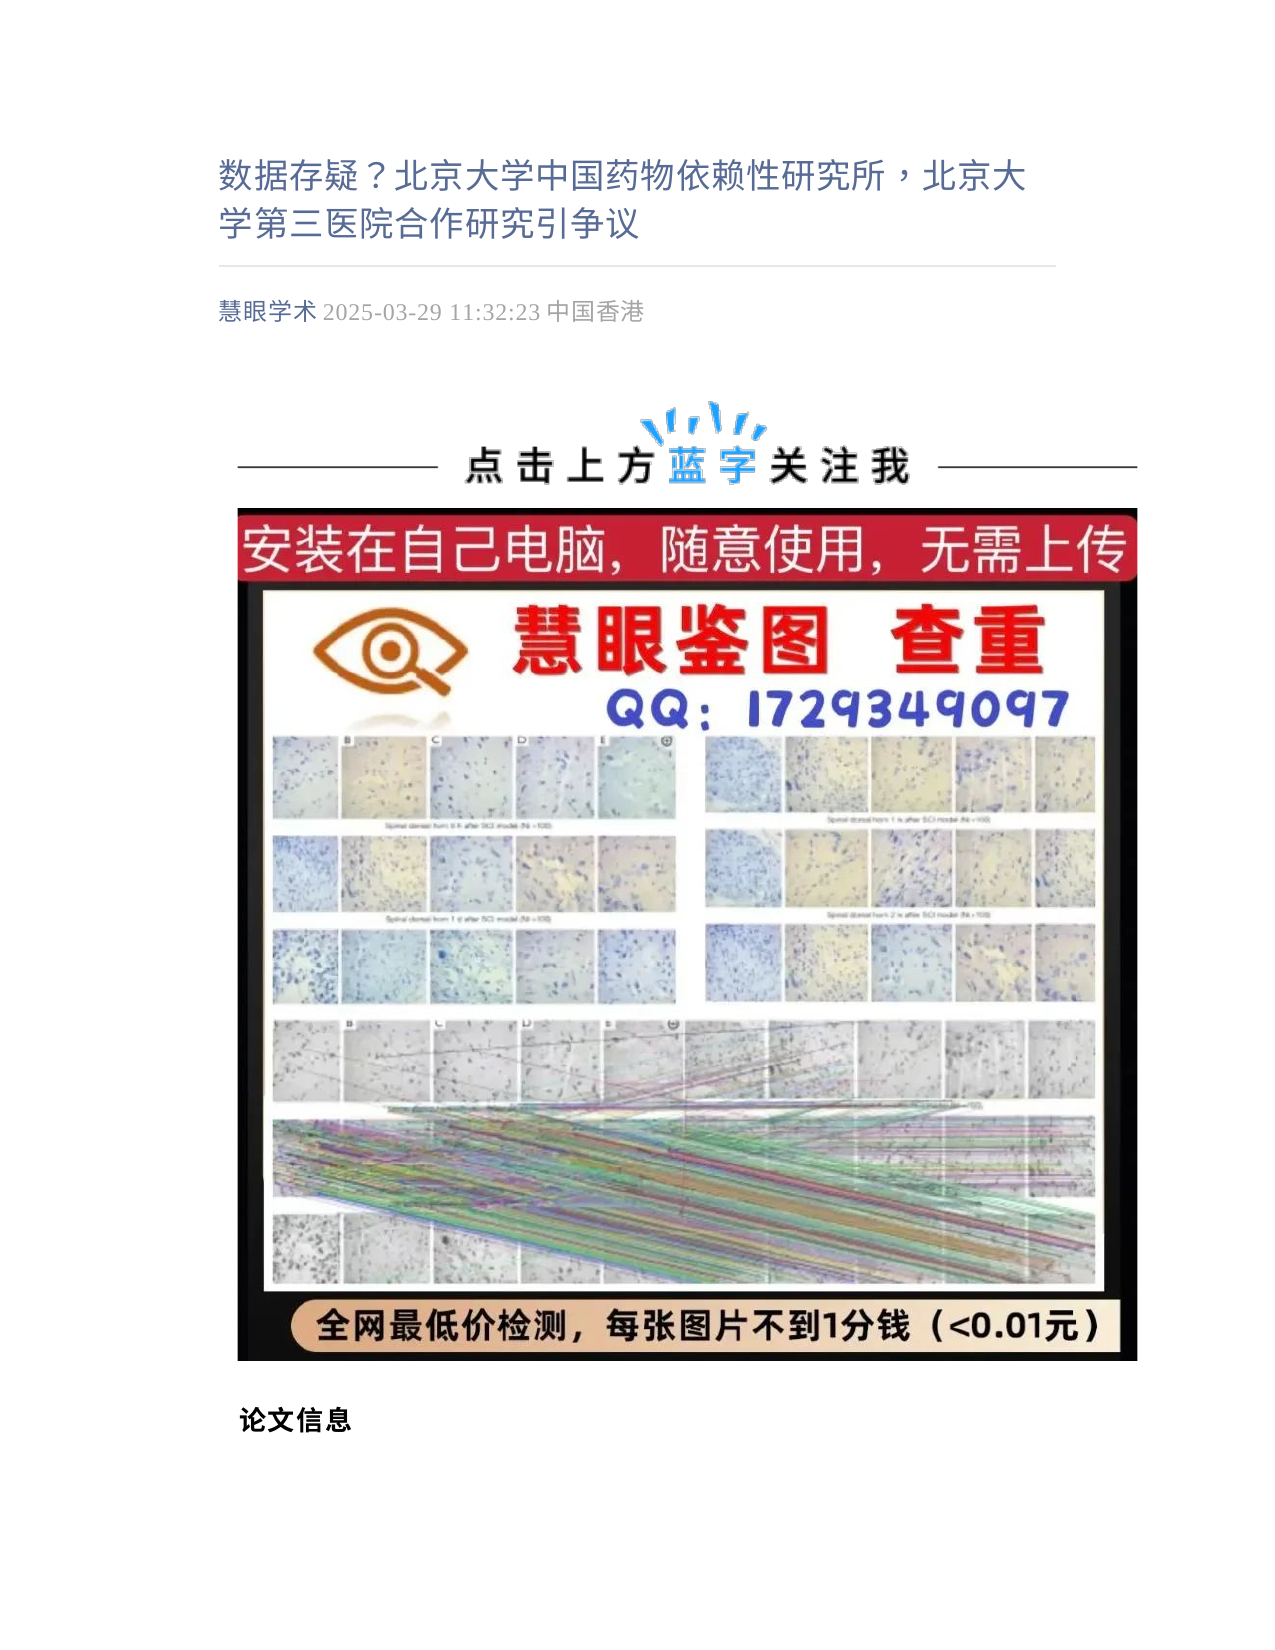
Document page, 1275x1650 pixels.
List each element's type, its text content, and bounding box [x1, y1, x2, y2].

title 数据存疑？北京大学中国药物依赖性研究所，北京大学第三医院合作研究引争议 [219, 150, 1056, 265]
list 慧眼学术2025-03-29 11:32:23中国香港 [219, 287, 1056, 327]
picture [237, 382, 1138, 1361]
text 论文信息 [239, 1401, 1036, 1438]
